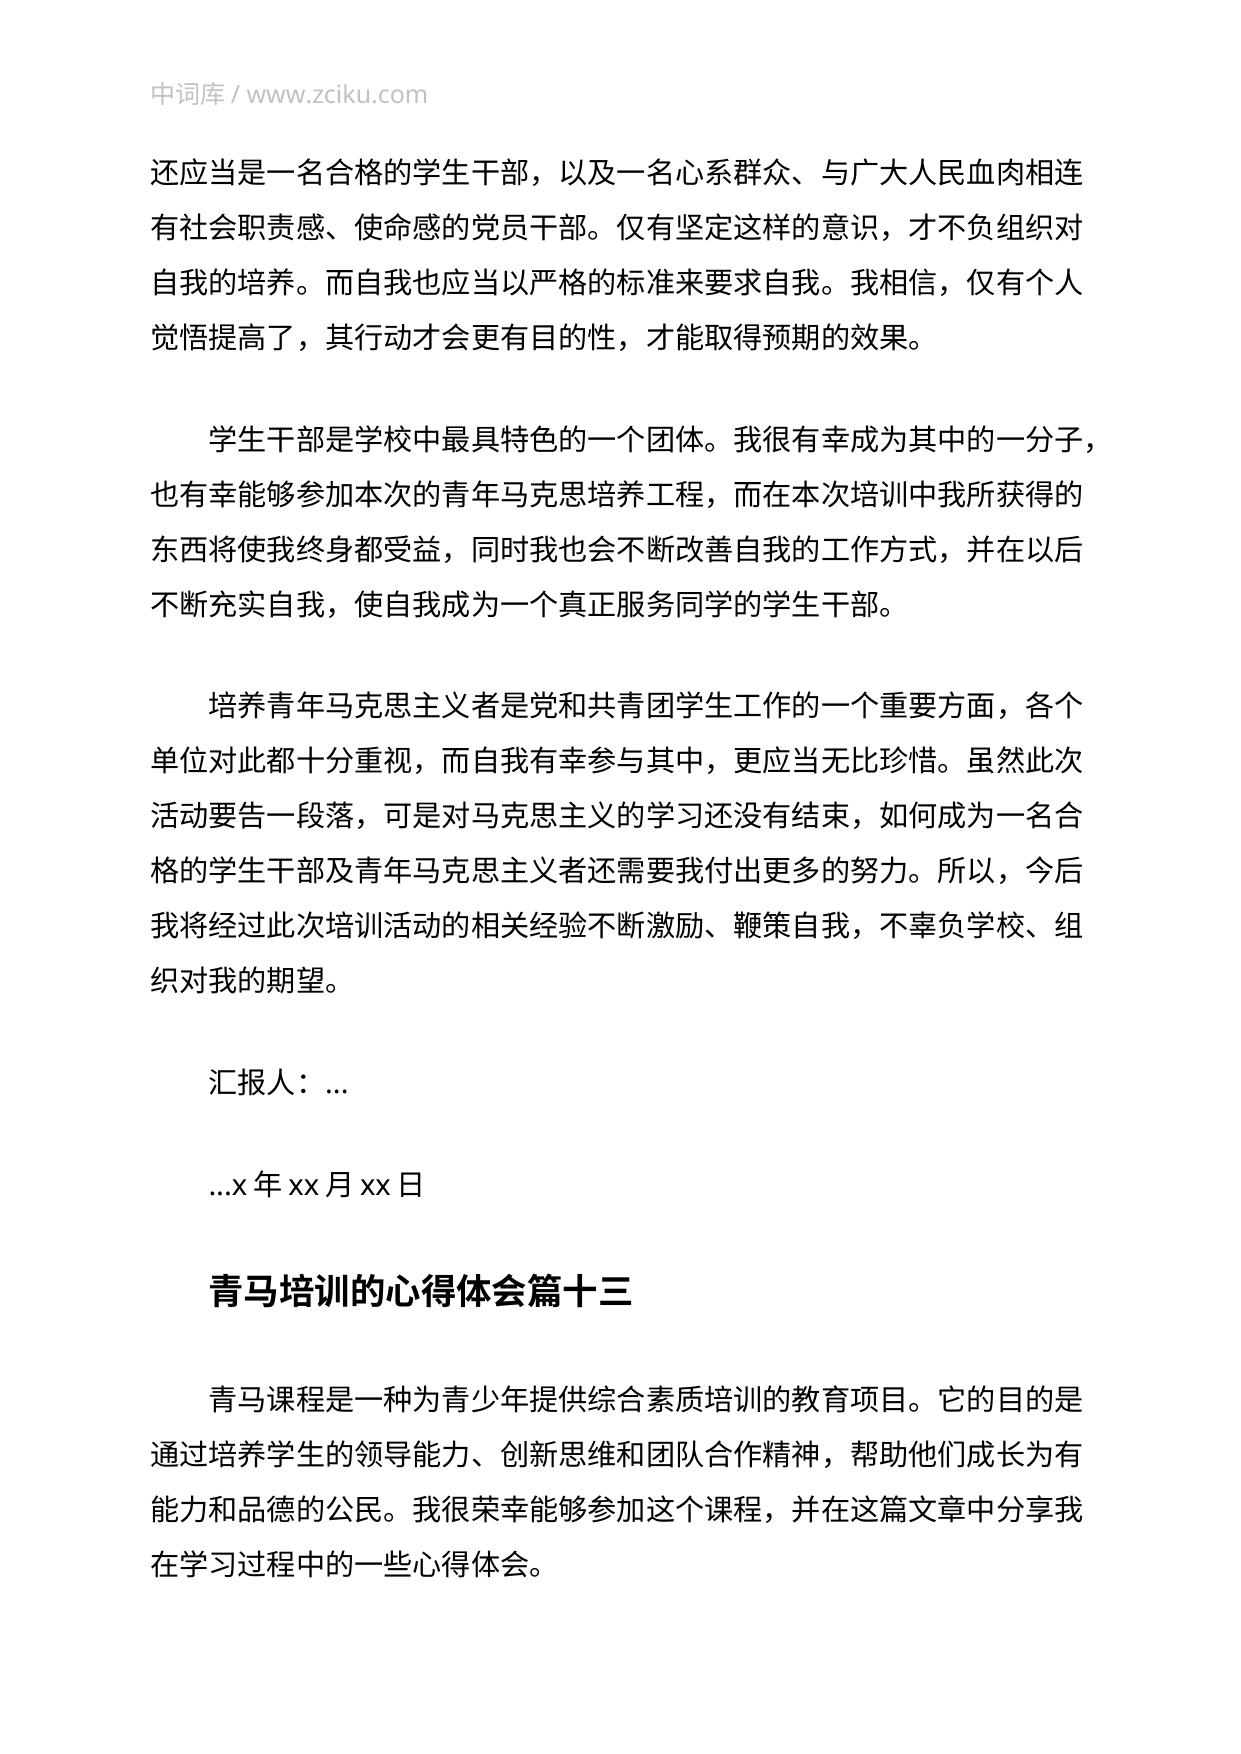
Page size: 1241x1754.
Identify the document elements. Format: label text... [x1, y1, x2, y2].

text ...x年xx月xx日 [150, 1161, 1090, 1203]
text 青马课程是一种为青少年提供综合素质培训的教育项目。它的目的是通过培养学生的领导能力、创新思维和团队合作精神，帮助他们成长为有能力和品德的公民。我很荣幸能够参加这个课程，并在这篇文章中分享我在学习过程中的一些心得体会。 [150, 1377, 1090, 1583]
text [150, 150, 1090, 357]
text 学生干部是学校中最具特色的一个团体。我很有幸成为其中的一分子，也有幸能够参加本次的青年马克思培养工程，而在本次培训中我所获得的东西将使我终身都受益，同时我也会不断改善自我的工作方式，并在以后不断充实自我，使自我成为一个真正服务同学的学生干部。 [150, 416, 1090, 623]
text 青马培训的心得体会篇十三 [150, 1263, 1090, 1314]
text 汇报人：... [150, 1059, 1090, 1102]
text 培养青年马克思主义者是党和共青团学生工作的一个重要方面，各个单位对此都十分重视，而自我有幸参与其中，更应当无比珍惜。虽然此次活动要告一段落，可是对马克思主义的学习还没有结束，如何成为一名合格的学生干部及青年马克思主义者还需要我付出更多的努力。所以，今后我将经过此次培训活动的相关经验不断激励、鞭策自我，不辜负学校、组织对我的期望。 [150, 683, 1090, 1000]
